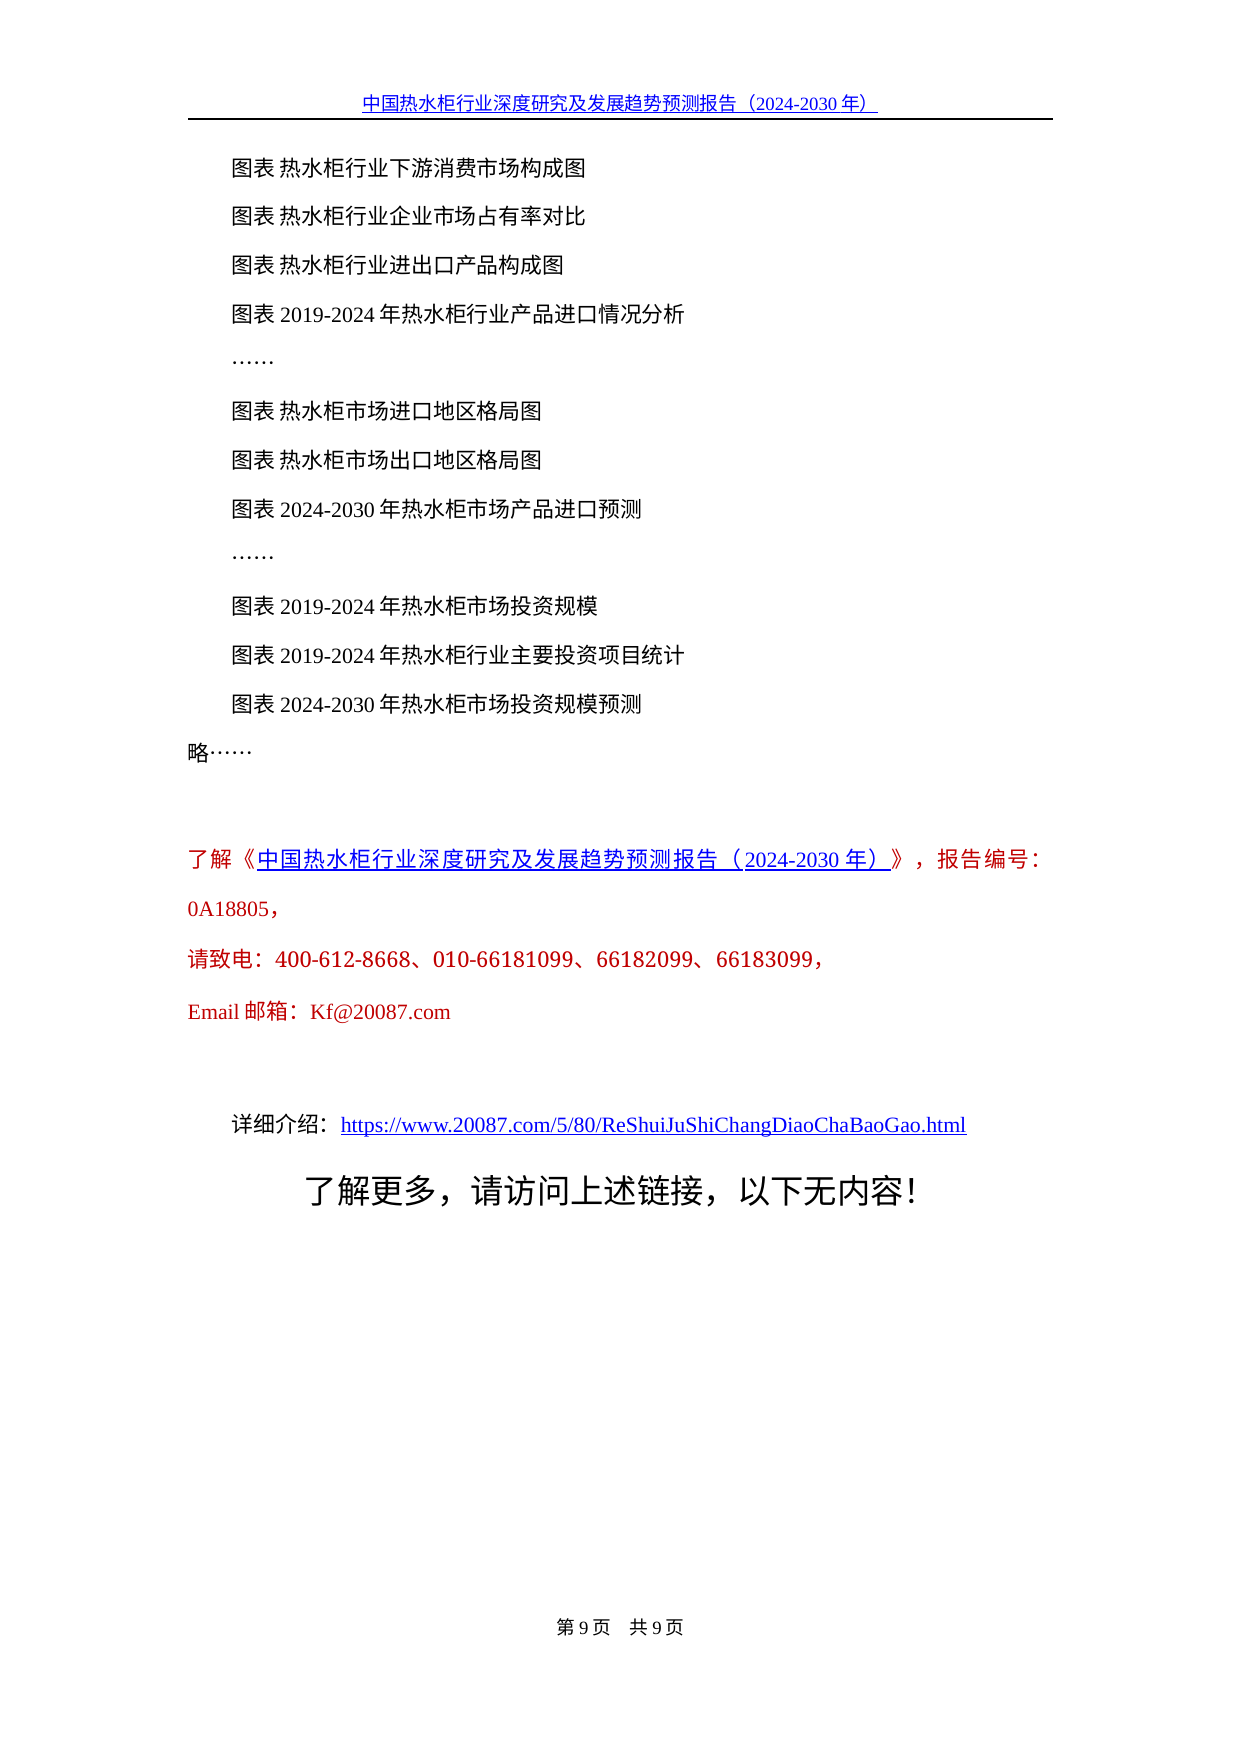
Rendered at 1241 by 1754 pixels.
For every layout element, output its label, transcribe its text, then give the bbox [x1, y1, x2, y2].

text 了解《中国热水柜行业深度研究及发展趋势预测报告（2024-2030年）》，报告编号：0A18805， [187, 842, 1053, 923]
title 了解更多，请访问上述链接，以下无内容！ [187, 1156, 1053, 1221]
text Email邮箱：Kf@20087.com [187, 993, 1053, 1026]
text 详细介绍：https://www.20087.com/5/80/ReShuiJuShiChangDiaoChaBaoGao.html [187, 1106, 1053, 1139]
text 请致电：400-612-8668、010-66181099、66182099、66183099， [187, 942, 1053, 974]
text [187, 150, 1053, 768]
